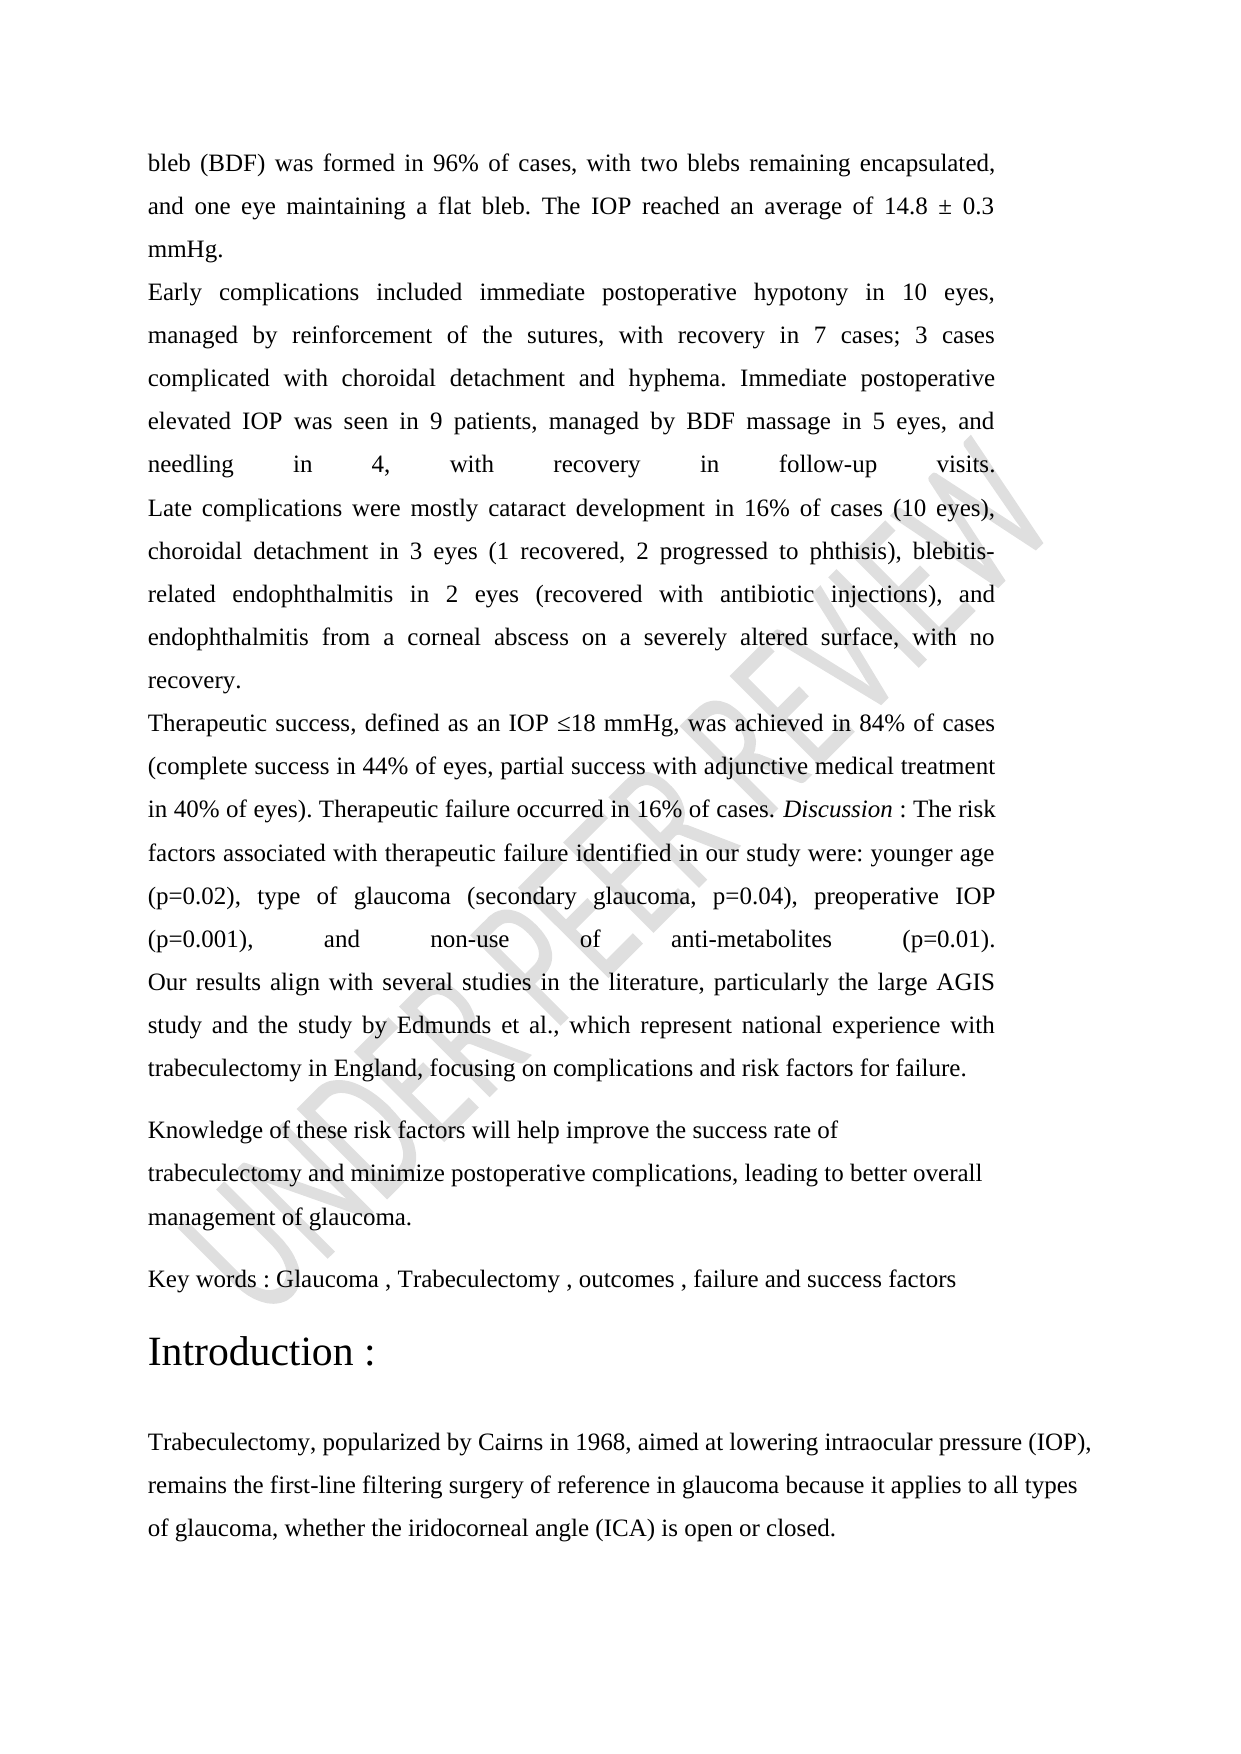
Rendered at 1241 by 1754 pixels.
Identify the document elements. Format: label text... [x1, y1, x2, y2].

text Key words : Glaucoma , Trabeculectomy , outcomes , failure and success factors [148, 1264, 996, 1293]
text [148, 148, 996, 1082]
text Trabeculectomy, popularized by Cairns in 1968, aimed at lowering intraocular pressure (IOP), remains the first-line filtering surgery of reference in glaucoma because it applies to all types of glaucoma, whether the iridocorneal angle (ICA) is open or closed. [148, 1427, 1093, 1542]
text Introduction : [148, 1326, 996, 1374]
text Knowledge of these risk factors will help improve the success rate of trabeculectomy and minimize postoperative complications, leading to better overall management of glaucoma. [148, 1115, 996, 1230]
